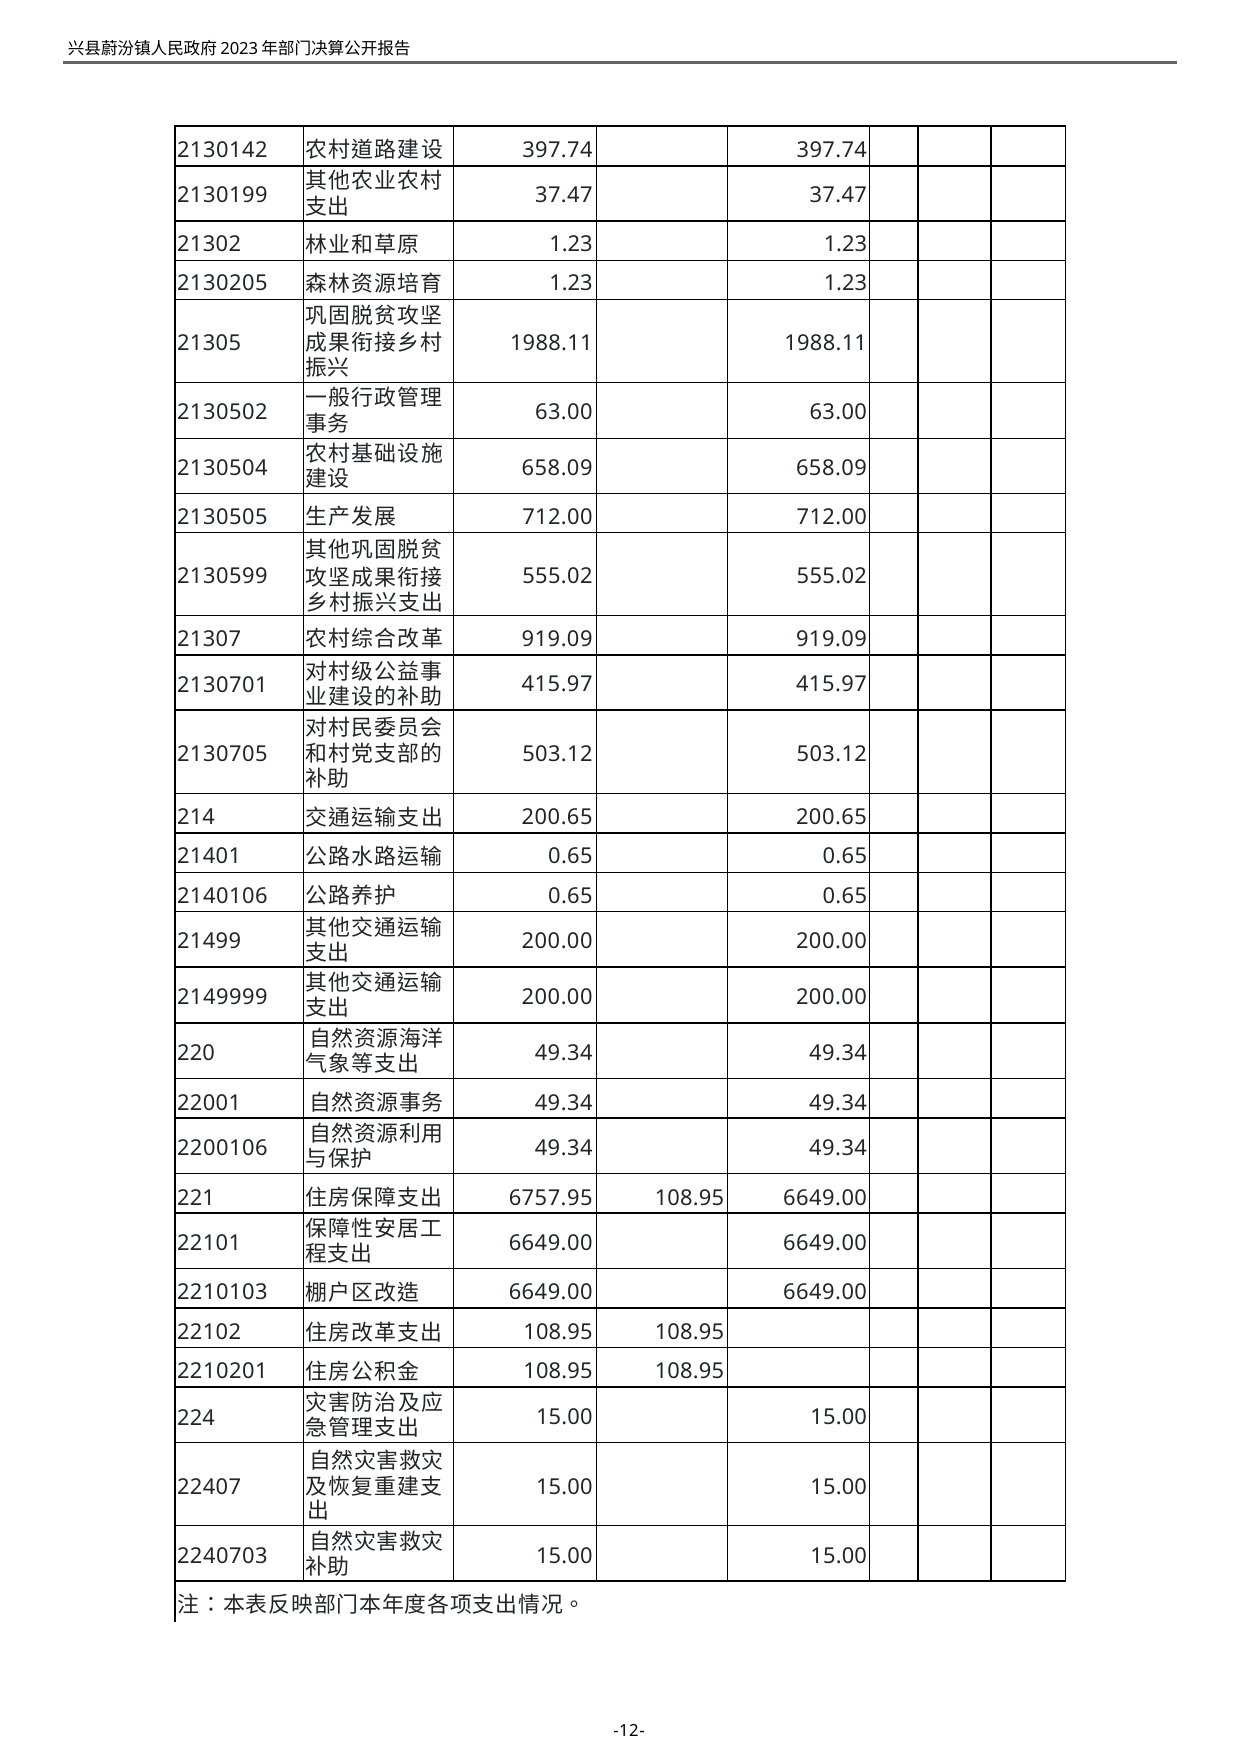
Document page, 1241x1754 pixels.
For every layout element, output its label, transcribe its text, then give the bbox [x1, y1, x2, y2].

table_cell 555.02 [454, 533, 596, 615]
table_cell [597, 873, 727, 911]
table_cell 巩固脱贫攻坚 成果衔接乡村 振兴 [304, 300, 453, 382]
table_cell [919, 1526, 990, 1580]
table_cell [919, 1024, 990, 1078]
table_cell 712.00 [454, 494, 596, 532]
table_cell [870, 794, 917, 832]
table_cell [992, 261, 1065, 298]
table_cell [870, 656, 917, 709]
table_cell 2149999 [176, 968, 303, 1022]
table_header [597, 127, 727, 165]
table_cell 503.12 [728, 711, 869, 792]
table_cell [870, 261, 917, 298]
table_cell [992, 1119, 1065, 1173]
table_cell [992, 1024, 1065, 1078]
table_cell [919, 533, 990, 615]
table_cell 其他农业农村 支出 [304, 167, 453, 220]
table_cell [919, 300, 990, 382]
table_cell 0.65 [728, 873, 869, 911]
table_cell [597, 616, 727, 654]
table_cell 108.95 [454, 1309, 596, 1346]
table_cell [870, 873, 917, 911]
table_cell 21401 [176, 834, 303, 871]
table_cell [919, 834, 990, 871]
table_cell 6757.95 [454, 1174, 596, 1212]
table_cell 2130502 [176, 383, 303, 437]
table_cell 0.65 [454, 834, 596, 871]
table_cell 其他交通运输 支出 [304, 968, 453, 1022]
table_cell 415.97 [454, 656, 596, 709]
table_cell [919, 1388, 990, 1442]
table_cell 49.34 [728, 1024, 869, 1078]
table_cell 农村基础设施 建设 [304, 439, 453, 493]
table_cell 200.00 [454, 912, 596, 966]
table_cell [597, 711, 727, 792]
table_cell 200.00 [728, 912, 869, 966]
table_cell 15.00 [728, 1388, 869, 1442]
table_cell [992, 1174, 1065, 1212]
table_cell 415.97 [728, 656, 869, 709]
table_cell 住房保障支出 [304, 1174, 453, 1212]
table_cell [992, 968, 1065, 1022]
table_cell 6649.00 [454, 1214, 596, 1267]
table_cell [992, 439, 1065, 493]
table_cell 21305 [176, 300, 303, 382]
table_header [919, 127, 990, 165]
table_cell 2210201 [176, 1348, 303, 1386]
table_cell [870, 300, 917, 382]
table_header 2130142 [176, 127, 303, 165]
table_cell [597, 167, 727, 220]
table_cell 其他巩固脱贫 攻坚成果衔接 乡村振兴支出 [304, 533, 453, 615]
table_cell 0.65 [454, 873, 596, 911]
table_cell [992, 1388, 1065, 1442]
table_cell [992, 1309, 1065, 1346]
table_cell [870, 1348, 917, 1386]
table_cell 自然资源事务 [304, 1079, 453, 1117]
table_cell 22001 [176, 1079, 303, 1117]
table_cell 712.00 [728, 494, 869, 532]
table_cell [919, 912, 990, 966]
table_cell 108.95 [597, 1348, 727, 1386]
table_cell 2130504 [176, 439, 303, 493]
table_cell 22102 [176, 1309, 303, 1346]
table_cell 1.23 [454, 261, 596, 298]
table_cell 108.95 [597, 1174, 727, 1212]
table_cell [992, 1443, 1065, 1525]
table_cell [919, 873, 990, 911]
table_cell [992, 494, 1065, 532]
table_cell [870, 222, 917, 259]
table_cell 自然灾害救灾 补助 [304, 1526, 453, 1580]
table_cell [992, 1348, 1065, 1386]
table_cell [992, 912, 1065, 966]
table_cell [992, 873, 1065, 911]
table_cell [992, 1269, 1065, 1307]
table_cell 6649.00 [728, 1269, 869, 1307]
table_header 397.74 [454, 127, 596, 165]
table_cell 6649.00 [728, 1214, 869, 1267]
table_cell 住房改革支出 [304, 1309, 453, 1346]
table_cell 63.00 [454, 383, 596, 437]
table_cell [870, 494, 917, 532]
table_cell [597, 439, 727, 493]
table_cell 658.09 [728, 439, 869, 493]
table_cell [870, 1174, 917, 1212]
table_cell 15.00 [454, 1443, 596, 1525]
table_cell [919, 383, 990, 437]
table_cell [870, 711, 917, 792]
table_cell [992, 794, 1065, 832]
table_cell [919, 616, 990, 654]
table_cell [870, 167, 917, 220]
table_cell 注：本表反映部门本年度各项支出情况。 [176, 1582, 1065, 1620]
table_cell 公路水路运输 [304, 834, 453, 871]
table_cell [597, 968, 727, 1022]
table_cell [992, 167, 1065, 220]
table_cell 15.00 [454, 1526, 596, 1580]
table_cell [870, 439, 917, 493]
table_cell 2140106 [176, 873, 303, 911]
table_cell 住房公积金 [304, 1348, 453, 1386]
table_cell [919, 1309, 990, 1346]
table_cell [919, 1174, 990, 1212]
table_cell 49.34 [454, 1119, 596, 1173]
table_cell [870, 1079, 917, 1117]
table_cell 1.23 [728, 222, 869, 259]
table_cell 2210103 [176, 1269, 303, 1307]
table_cell [870, 968, 917, 1022]
table_cell [992, 656, 1065, 709]
table_cell [870, 1119, 917, 1173]
table_cell [870, 616, 917, 654]
table_cell [597, 300, 727, 382]
table_cell 49.34 [728, 1079, 869, 1117]
table_cell 1988.11 [454, 300, 596, 382]
table_cell [870, 1309, 917, 1346]
table_cell [992, 383, 1065, 437]
table_cell 108.95 [454, 1348, 596, 1386]
table_cell 一般行政管理 事务 [304, 383, 453, 437]
table_cell 对村民委员会 和村党支部的 补助 [304, 711, 453, 792]
table_cell 其他交通运输 支出 [304, 912, 453, 966]
table_cell 2130599 [176, 533, 303, 615]
table_cell 22407 [176, 1443, 303, 1525]
table_cell 15.00 [728, 1526, 869, 1580]
table_cell 棚户区改造 [304, 1269, 453, 1307]
table_cell [870, 1269, 917, 1307]
table_cell 63.00 [728, 383, 869, 437]
table_cell [597, 656, 727, 709]
table_cell 1.23 [728, 261, 869, 298]
table_cell 15.00 [454, 1388, 596, 1442]
table_cell 224 [176, 1388, 303, 1442]
table_cell [992, 616, 1065, 654]
table_cell [870, 1214, 917, 1267]
table_cell 2200106 [176, 1119, 303, 1173]
table_cell [870, 1443, 917, 1525]
table_cell [728, 1348, 869, 1386]
table_cell [919, 261, 990, 298]
table_cell [870, 1388, 917, 1442]
table_cell [992, 300, 1065, 382]
table_cell [870, 383, 917, 437]
table_cell 15.00 [728, 1443, 869, 1525]
table_cell 2240703 [176, 1526, 303, 1580]
table_cell [992, 711, 1065, 792]
table_cell 生产发展 [304, 494, 453, 532]
table_cell 214 [176, 794, 303, 832]
table_cell [597, 794, 727, 832]
table_cell [870, 834, 917, 871]
table_cell [919, 1119, 990, 1173]
table_cell 2130505 [176, 494, 303, 532]
table_cell 200.65 [454, 794, 596, 832]
table_cell 22101 [176, 1214, 303, 1267]
table_header [870, 127, 917, 165]
table_cell 1988.11 [728, 300, 869, 382]
table_header 农村道路建设 [304, 127, 453, 165]
table_cell [919, 494, 990, 532]
table_cell [992, 1214, 1065, 1267]
table_cell 保障性安居工 程支出 [304, 1214, 453, 1267]
table_cell [992, 1526, 1065, 1580]
table_cell [919, 1269, 990, 1307]
table_cell 200.00 [728, 968, 869, 1022]
table_cell 49.34 [454, 1024, 596, 1078]
table_cell [919, 1348, 990, 1386]
table_cell 森林资源培育 [304, 261, 453, 298]
table_cell [919, 794, 990, 832]
table_cell 919.09 [728, 616, 869, 654]
table_cell 灾害防治及应 急管理支出 [304, 1388, 453, 1442]
table_cell 200.65 [728, 794, 869, 832]
table_cell [992, 1079, 1065, 1117]
table_cell 2130701 [176, 656, 303, 709]
table_cell 对村级公益事 业建设的补助 [304, 656, 453, 709]
table_cell [597, 222, 727, 259]
table_cell [597, 1526, 727, 1580]
table_cell [870, 1024, 917, 1078]
table_header [992, 127, 1065, 165]
table_cell [597, 1388, 727, 1442]
table_cell [597, 494, 727, 532]
table_cell 2130705 [176, 711, 303, 792]
table_cell [870, 1526, 917, 1580]
table_cell 49.34 [728, 1119, 869, 1173]
table_cell [597, 533, 727, 615]
table_cell [919, 1443, 990, 1525]
table_cell 6649.00 [454, 1269, 596, 1307]
table_cell 自然资源海洋 气象等支出 [304, 1024, 453, 1078]
table_cell 919.09 [454, 616, 596, 654]
table_cell [597, 912, 727, 966]
table_cell [597, 1214, 727, 1267]
table_cell [992, 533, 1065, 615]
table_cell 1.23 [454, 222, 596, 259]
table_cell [597, 383, 727, 437]
table_cell 37.47 [728, 167, 869, 220]
table_cell [597, 261, 727, 298]
table_cell 21499 [176, 912, 303, 966]
table_cell [919, 1214, 990, 1267]
table_cell [919, 656, 990, 709]
table_cell [919, 1079, 990, 1117]
table_cell [597, 1079, 727, 1117]
table_cell 21302 [176, 222, 303, 259]
table_cell [870, 912, 917, 966]
table_cell 555.02 [728, 533, 869, 615]
table_cell [728, 1309, 869, 1346]
table_cell 37.47 [454, 167, 596, 220]
table_cell 2130205 [176, 261, 303, 298]
table_cell [992, 222, 1065, 259]
table_cell 220 [176, 1024, 303, 1078]
table_cell 108.95 [597, 1309, 727, 1346]
table_cell [870, 533, 917, 615]
table_cell 农村综合改革 [304, 616, 453, 654]
table_cell 200.00 [454, 968, 596, 1022]
table_cell 21307 [176, 616, 303, 654]
table_cell [597, 1024, 727, 1078]
table_cell 林业和草原 [304, 222, 453, 259]
table_cell 6649.00 [728, 1174, 869, 1212]
table_header 397.74 [728, 127, 869, 165]
table_cell [919, 439, 990, 493]
table_cell [919, 968, 990, 1022]
table_cell 221 [176, 1174, 303, 1212]
table_cell 自然灾害救灾 及恢复重建支 出 [304, 1443, 453, 1525]
table_cell [919, 167, 990, 220]
table_cell [919, 222, 990, 259]
table_cell 503.12 [454, 711, 596, 792]
table_cell 公路养护 [304, 873, 453, 911]
table_cell 自然资源利用 与保护 [304, 1119, 453, 1173]
table_cell [597, 1269, 727, 1307]
table_cell 2130199 [176, 167, 303, 220]
table_cell [597, 1443, 727, 1525]
table_cell [597, 834, 727, 871]
table_cell [597, 1119, 727, 1173]
table_cell [919, 711, 990, 792]
table_cell 49.34 [454, 1079, 596, 1117]
table_cell 0.65 [728, 834, 869, 871]
table_cell 交通运输支出 [304, 794, 453, 832]
table_cell [992, 834, 1065, 871]
table_cell 658.09 [454, 439, 596, 493]
